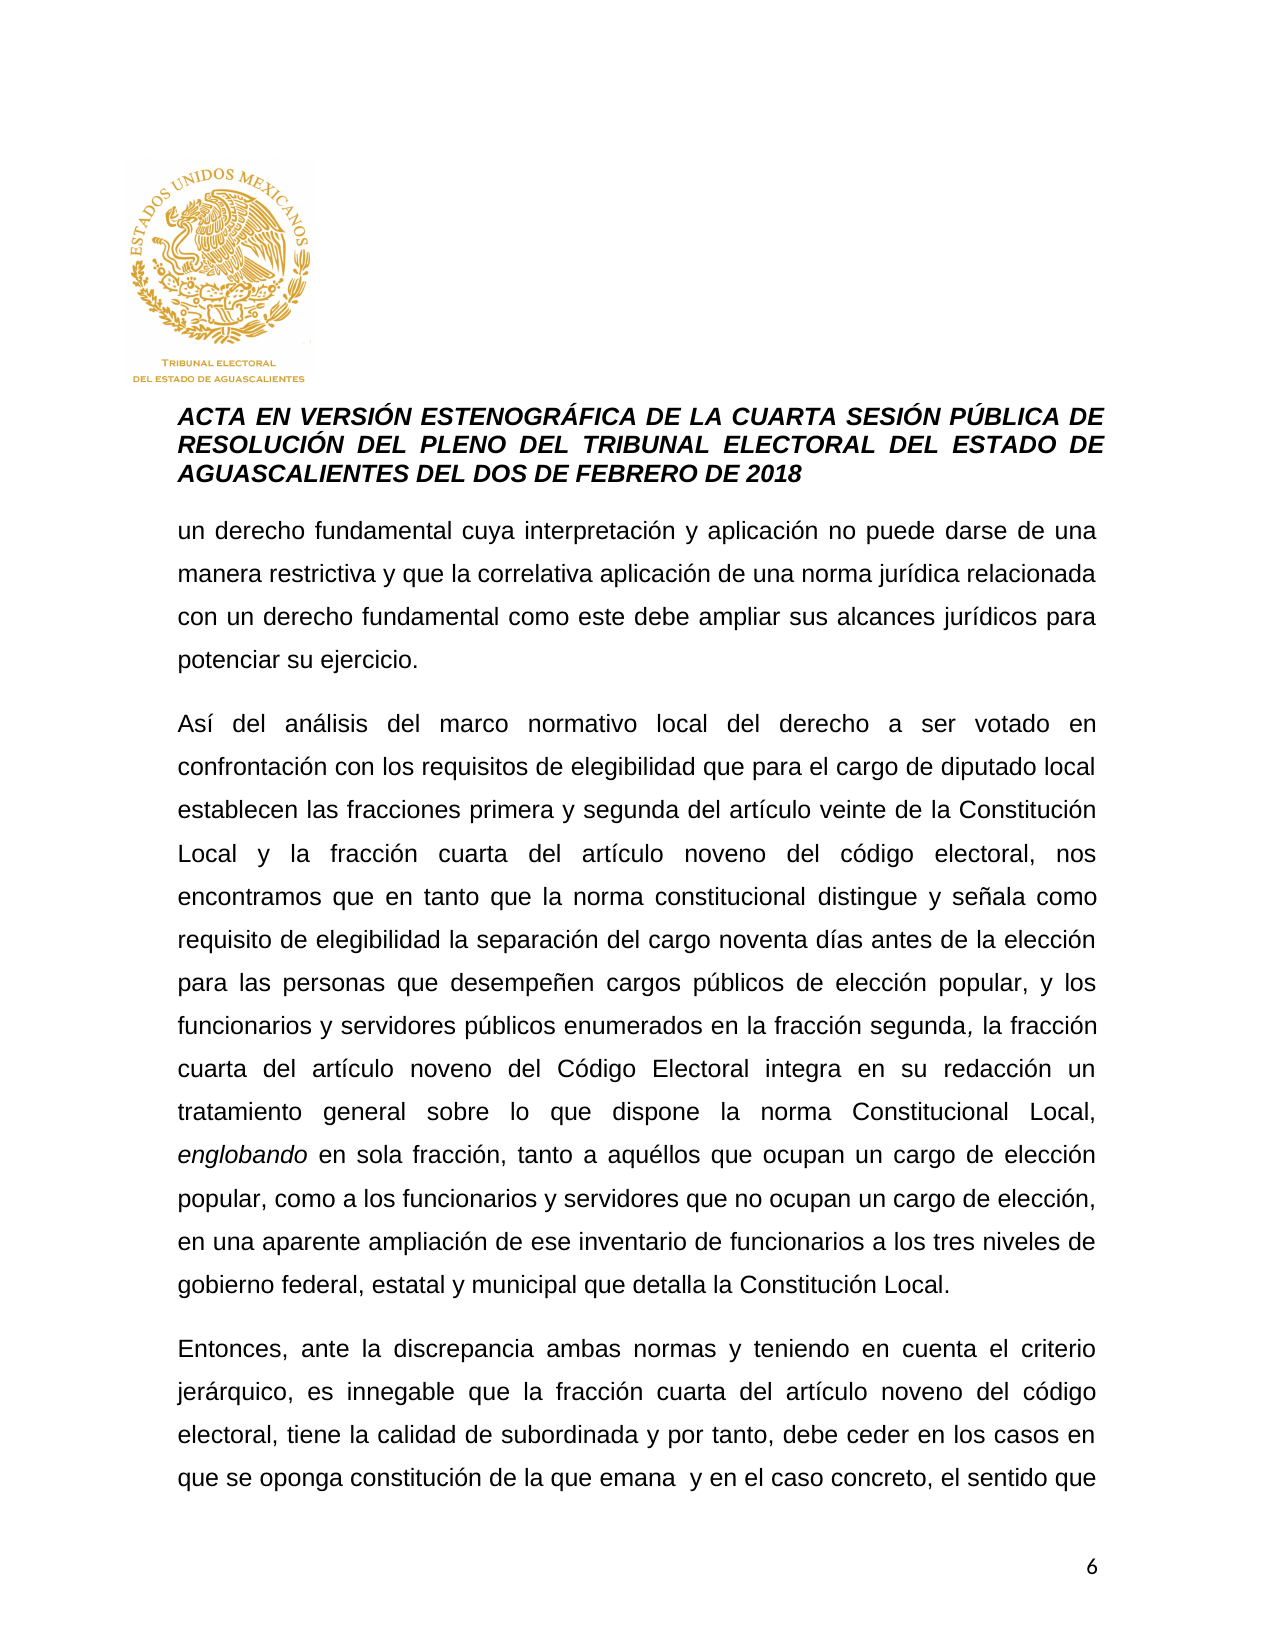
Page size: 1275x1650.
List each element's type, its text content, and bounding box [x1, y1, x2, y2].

text Entonces, ante la discrepancia ambas normas y teniendo en cuenta el criterio jerárquico, es innegable que la fracción cuarta del artículo noveno del código electoral, tiene la calidad de subordinada y por tanto, debe ceder en los casos en que se oponga constitución de la que emana y en el caso concreto, el sentido que debe darse a esta norma, es precisamente el previsto en las fracciones I y II, del artículo 20 de la Constitución Local, pues es la norma de mayor jerarquía y además es la que supone una menor restricción al derecho a ser votado del justiciable, de ahí que se concluya que los funcionarios a los que hace alusión la fracción IV, del artículo 9°, del Código Electoral son aquéllos a los que hace mención el artículo 20 de la Constitución Local, ya que la dimensión del concepto de funcionario o servidor público contenido en el Código Local, debe ser acorde a lo diseñado por el Constituyente local, puesto que de otro modo, implicaría que el legislador ordinario implementara restricciones innecesarias, desproporcionadas y contrarias al ejercicio de los derechos humanos. [177, 1334, 1098, 1492]
picture [123, 156, 318, 387]
text Así del análisis del marco normativo local del derecho a ser votado en confrontación con los requisitos de elegibilidad que para el cargo de diputado local establecen las fracciones primera y segunda del artículo veinte de la Constitución Local y la fracción cuarta del artículo noveno del código electoral, nos encontramos que en tanto que la norma constitucional distingue y señala como requisito de elegibilidad la separación del cargo noventa días antes de la elección para las personas que desempeñen cargos públicos de elección popular, y los funcionarios y servidores públicos enumerados en la fracción segunda, la fracción cuarta del artículo noveno del Código Electoral integra en su redacción un tratamiento general sobre lo que dispone la norma Constitucional Local, englobando en sola fracción, tanto a aquéllos que ocupan un cargo de elección popular, como a los funcionarios y servidores que no ocupan un cargo de elección, en una aparente ampliación de ese inventario de funcionarios a los tres niveles de gobierno federal, estatal y municipal que detalla la Constitución Local. [177, 709, 1098, 1298]
text Ahora bien, a efecto de no retrasar más la respuesta a la cuestión plateada por el recurrente en vía de consulta, se propone que este Tribunal en plenitud de jurisdicción, de respuesta a la misma, para lo cual es necesario realizar una interpretación al caso concreto, partiendo de la premisa de que el voto pasivo es un derecho fundamental cuya interpretación y aplicación no puede darse de una manera restrictiva y que la correlativa aplicación de una norma jurídica relacionada con un derecho fundamental como este debe ampliar sus alcances jurídicos para potenciar su ejercicio. [177, 516, 1098, 674]
